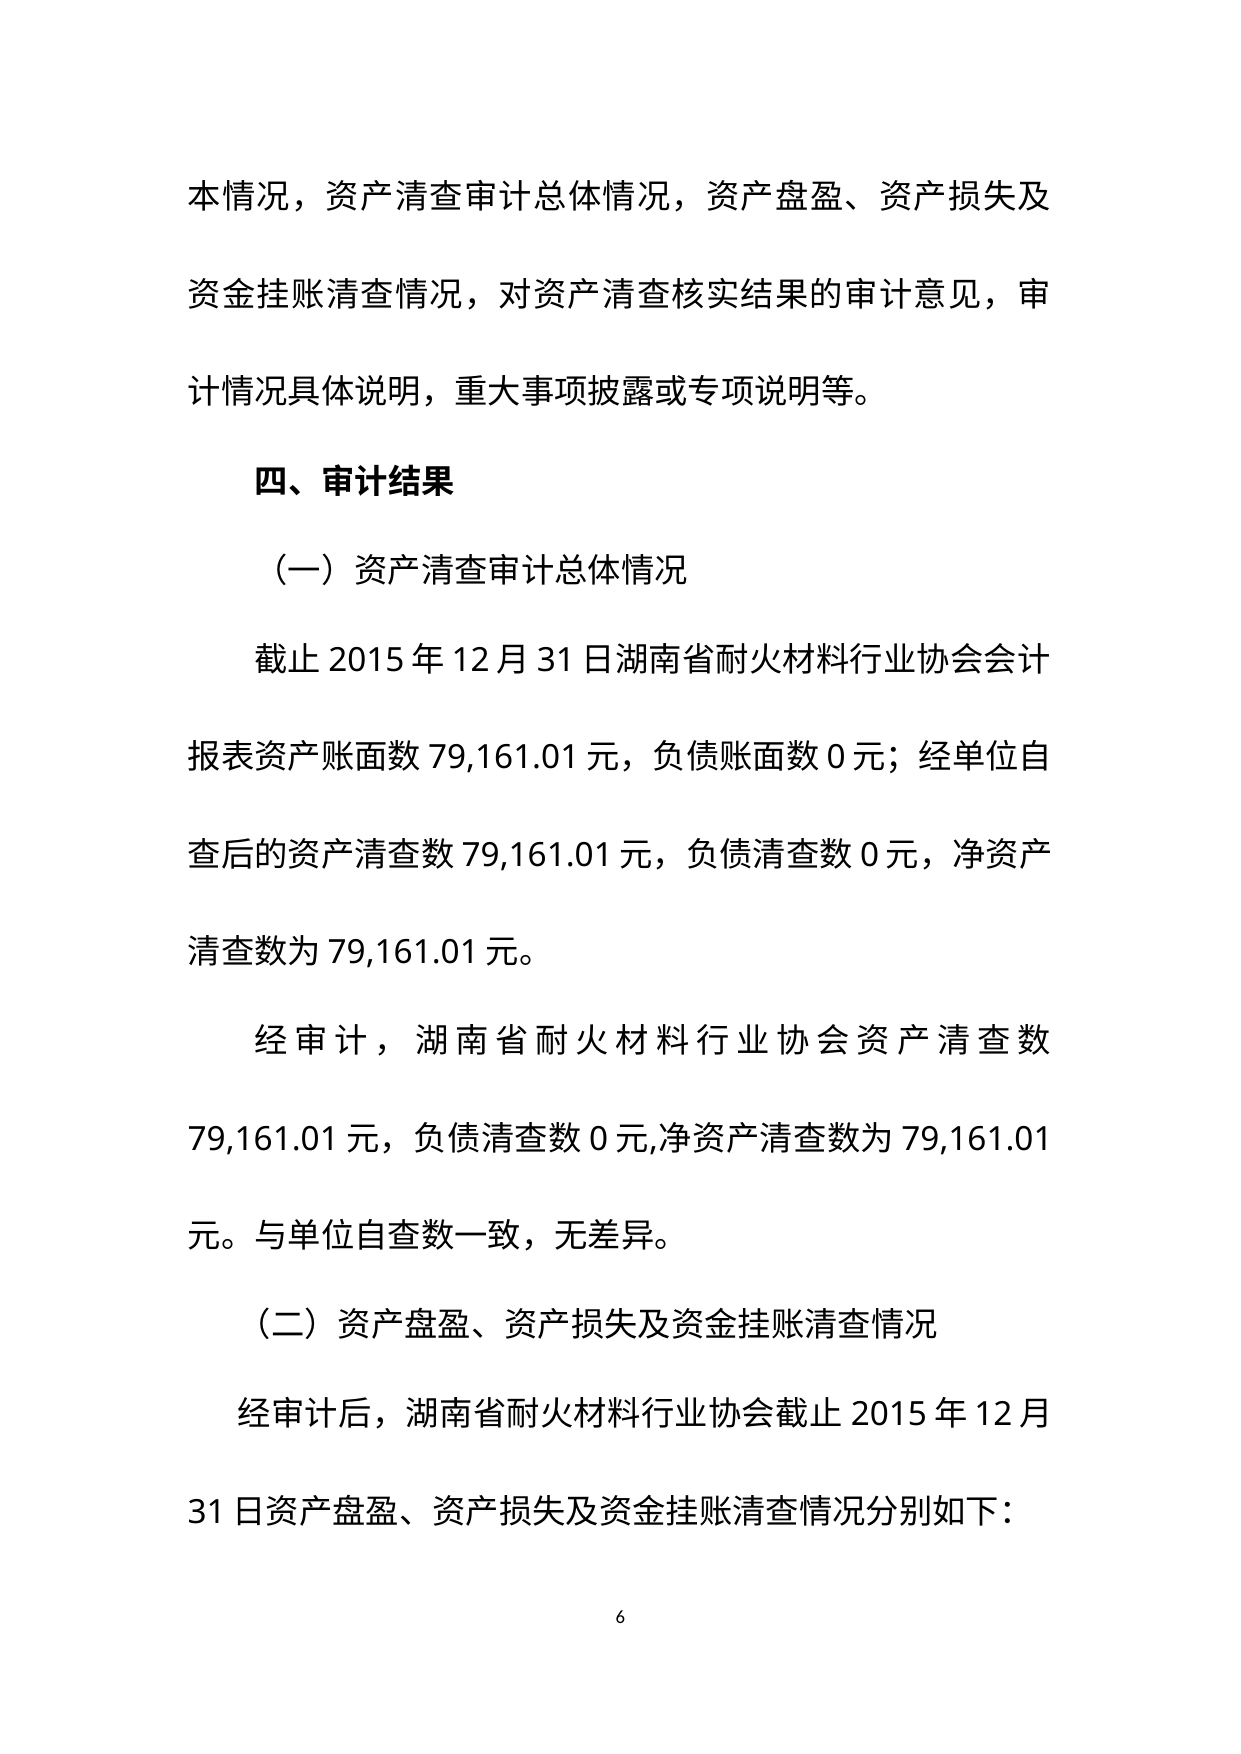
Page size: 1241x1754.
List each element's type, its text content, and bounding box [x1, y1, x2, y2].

text 截止2015年12月31日湖南省耐火材料行业协会会计报表资产账面数79,161.01元，负债账面数0元；经单位自查后的资产清查数79,161.01元，负债清查数0元，净资产清查数为79,161.01元。 [187, 624, 1053, 982]
text （二）资产盘盈、资产损失及资金挂账清查情况 [187, 1290, 1053, 1355]
text 四、审计结果 [187, 446, 1053, 511]
text 经审计，湖南省耐火材料行业协会资产清查数79,161.01元，负债清查数0元,净资产清查数为79,161.01元。与单位自查数一致，无差异。 [187, 1006, 1053, 1266]
text （一）资产清查审计总体情况 [187, 535, 1053, 600]
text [187, 162, 1053, 422]
text 经审计后，湖南省耐火材料行业协会截止2015年12月31日资产盘盈、资产损失及资金挂账清查情况分别如下： [187, 1379, 1053, 1541]
